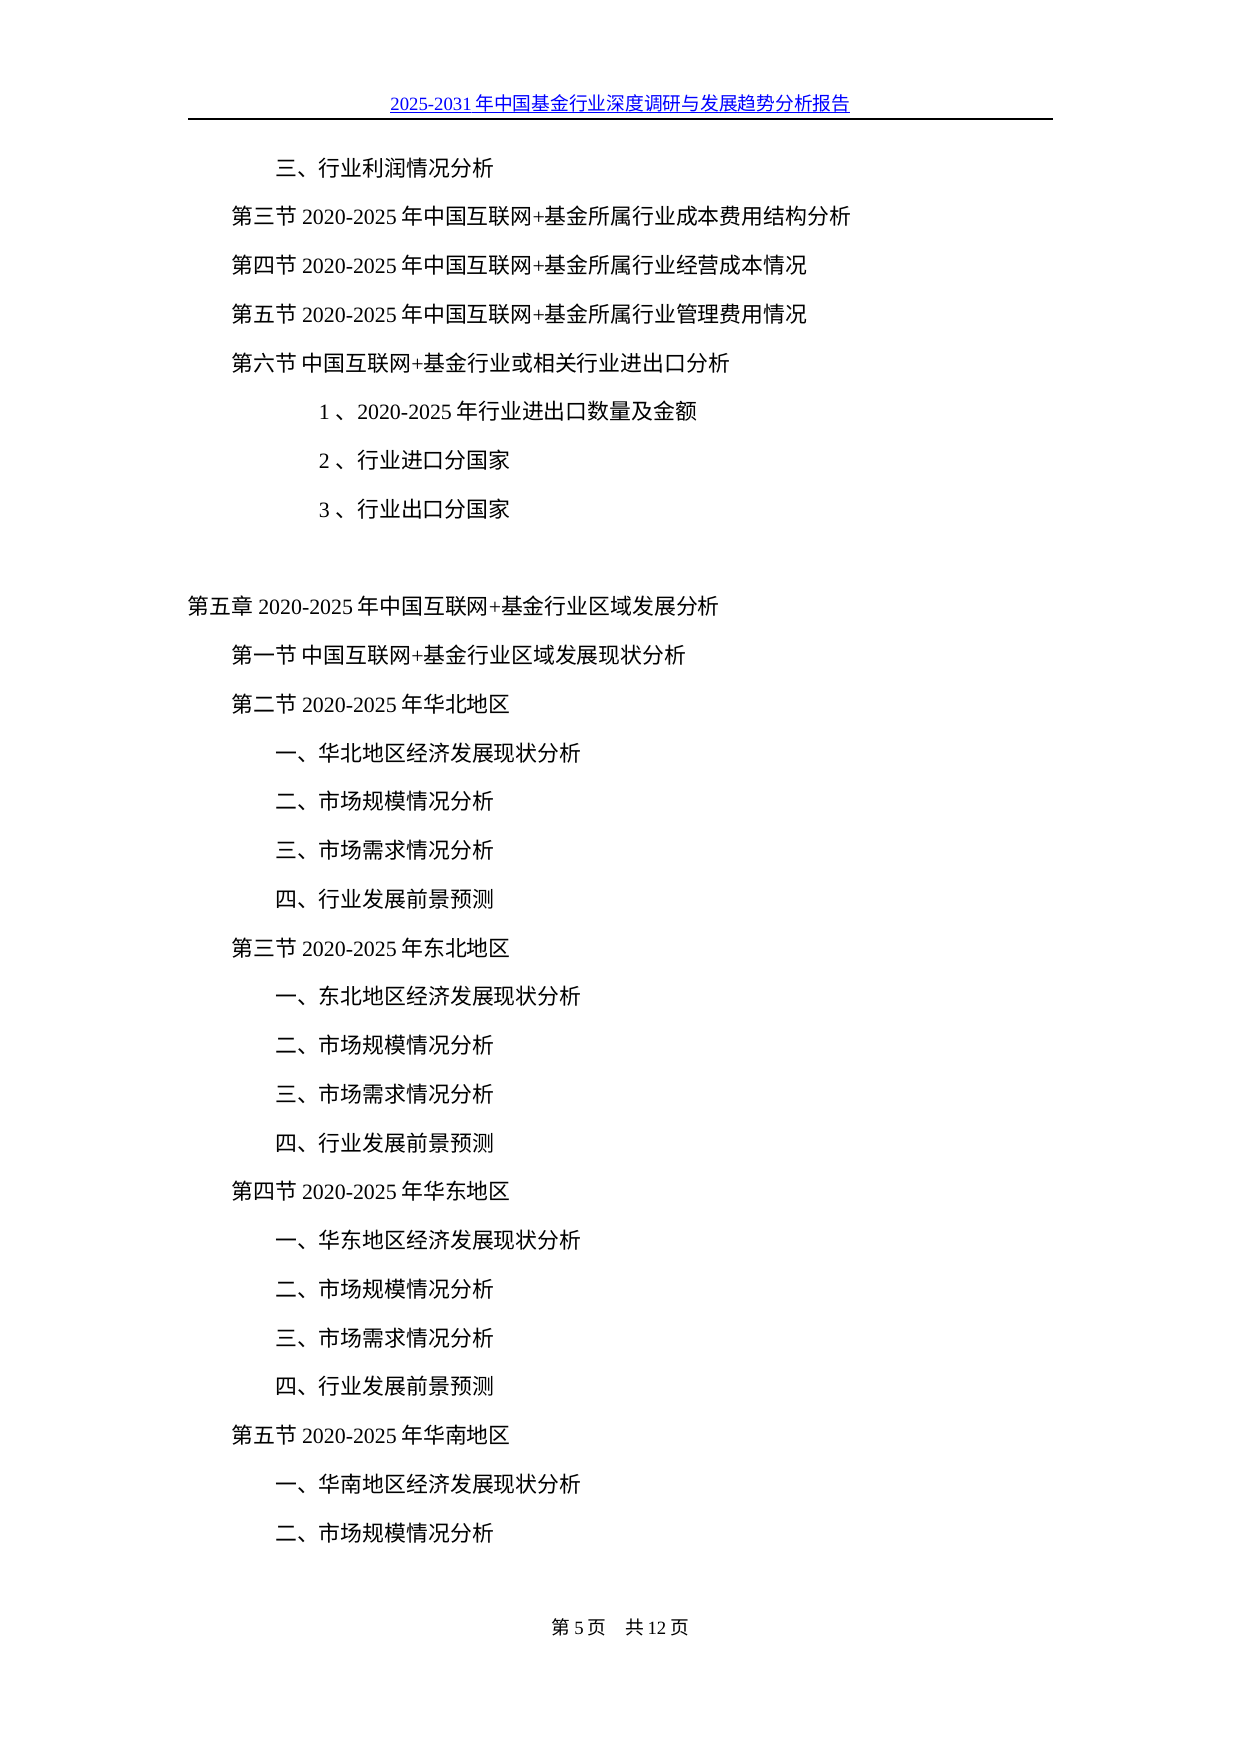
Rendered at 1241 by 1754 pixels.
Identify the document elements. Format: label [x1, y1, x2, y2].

text [187, 150, 1053, 1548]
